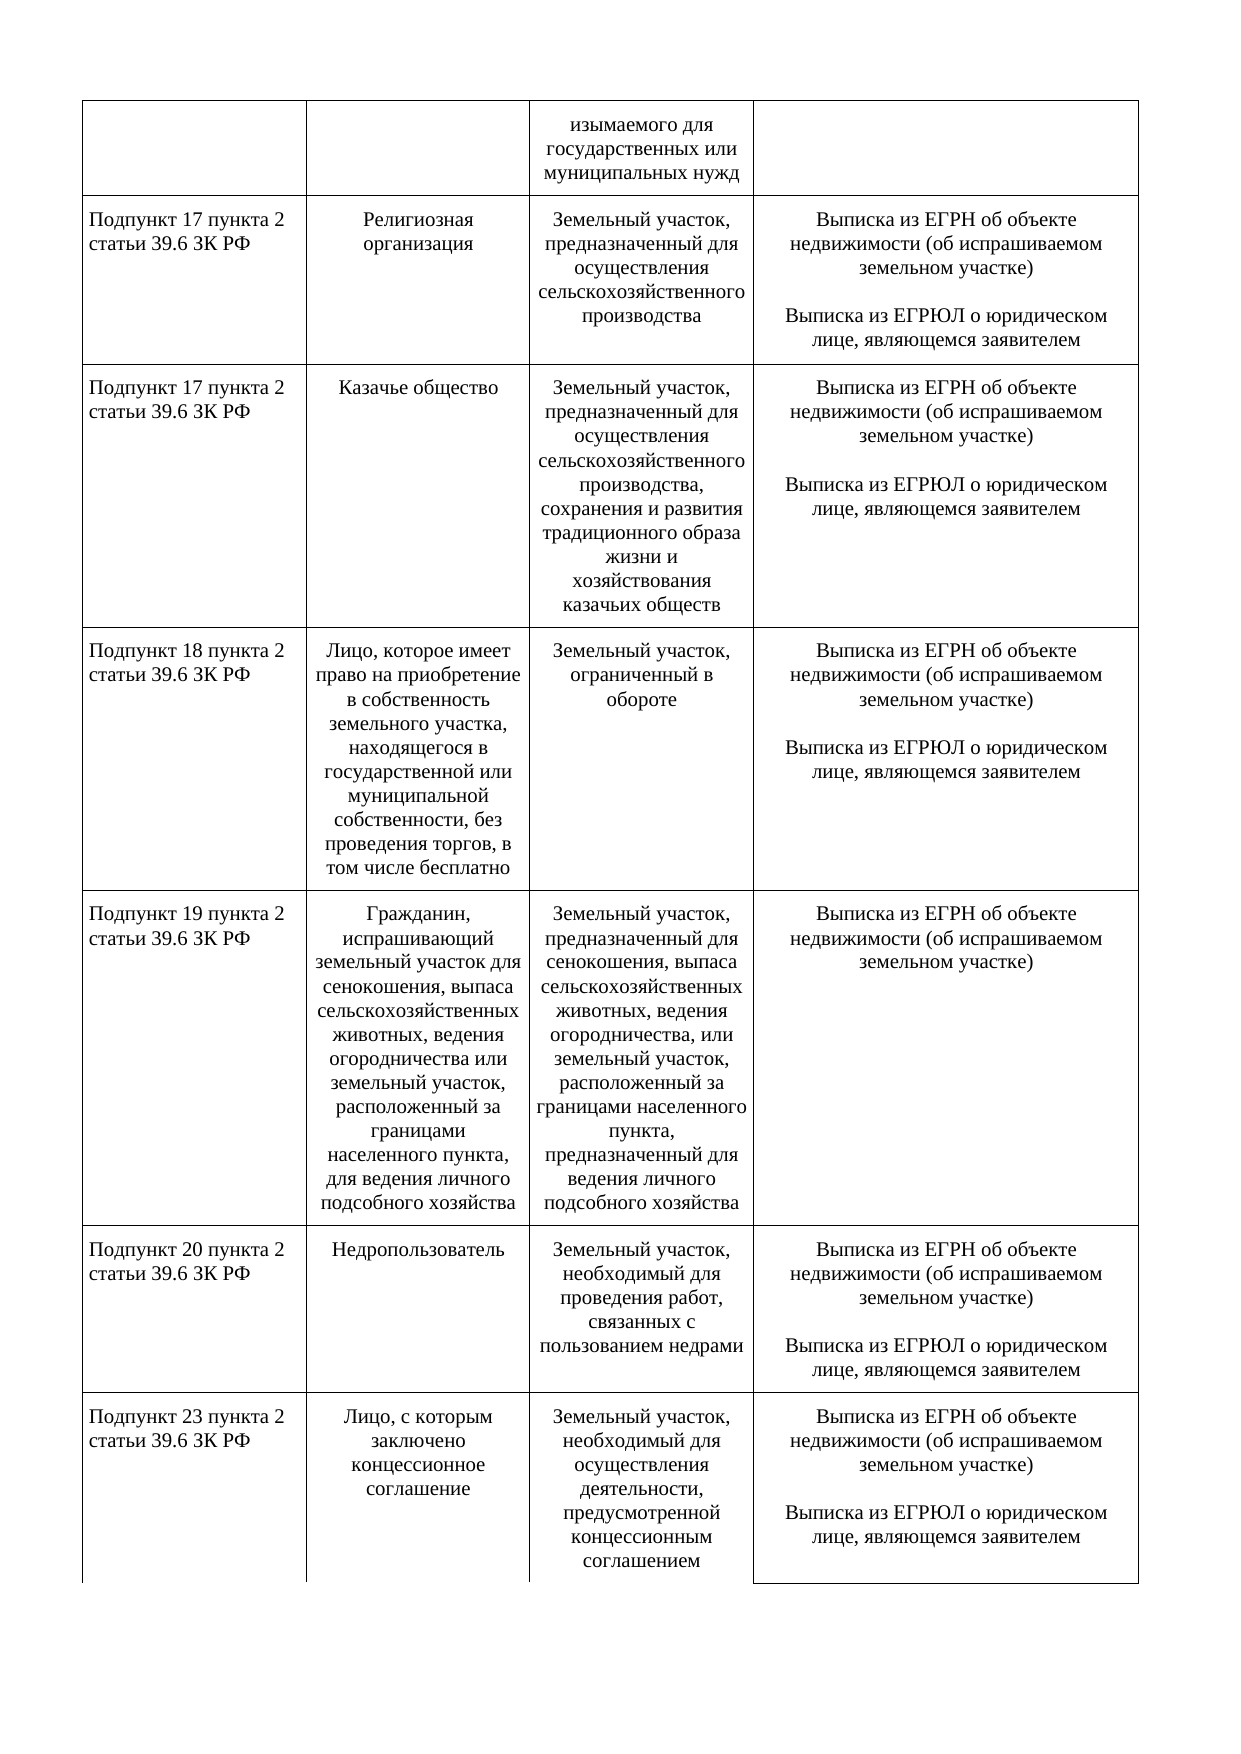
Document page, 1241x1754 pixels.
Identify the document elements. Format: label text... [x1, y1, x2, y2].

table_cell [754, 101, 1138, 195]
table_cell Земельный участок, необходимый для осуществления деятельности, предусмотренной концессионным соглашением [530, 1393, 753, 1583]
table_cell Выписка из ЕГРН об объекте недвижимости (об испрашиваемом земельном участке) Выписка из ЕГРЮЛ о юридическом лице, являющемся заявителем [754, 1393, 1138, 1583]
table_cell Подпункт 20 пункта 2 статьи 39.6 ЗК РФ [83, 1226, 306, 1392]
table_cell Выписка из ЕГРН об объекте недвижимости (об испрашиваемом земельном участке) Выписка из ЕГРЮЛ о юридическом лице, являющемся заявителем [754, 628, 1138, 890]
table_cell Выписка из ЕГРН об объекте недвижимости (об испрашиваемом земельном участке) Выписка из ЕГРЮЛ о юридическом лице, являющемся заявителем [754, 365, 1138, 627]
table_cell Подпункт 17 пункта 2 статьи 39.6 ЗК РФ [83, 196, 306, 364]
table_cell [83, 101, 306, 195]
table_cell Выписка из ЕГРН об объекте недвижимости (об испрашиваемом земельном участке) [754, 891, 1138, 1225]
table_cell Выписка из ЕГРН об объекте недвижимости (об испрашиваемом земельном участке) Выписка из ЕГРЮЛ о юридическом лице, являющемся заявителем [754, 1226, 1138, 1392]
table_cell Земельный участок, предназначенный для осуществления сельскохозяйственного производства [530, 196, 753, 364]
table_cell Казачье общество [307, 365, 529, 627]
table_cell Подпункт 18 пункта 2 статьи 39.6 ЗК РФ [83, 628, 306, 890]
table_cell Религиозная организация [307, 196, 529, 364]
table_cell Подпункт 17 пункта 2 статьи 39.6 ЗК РФ [83, 365, 306, 627]
table_cell Земельный участок, необходимый для проведения работ, связанных с пользованием недрами [530, 1226, 753, 1392]
table_cell Подпункт 23 пункта 2 статьи 39.6 ЗК РФ [83, 1393, 307, 1583]
table_cell Подпункт 19 пункта 2 статьи 39.6 ЗК РФ [83, 891, 306, 1225]
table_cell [530, 101, 753, 195]
table_cell Земельный участок, предназначенный для осуществления сельскохозяйственного производства, сохранения и развития традиционного образа жизни и хозяйствования казачьих обществ [530, 365, 753, 627]
table_cell Лицо, с которым заключено концессионное соглашение [307, 1393, 529, 1583]
table_cell Гражданин, испрашивающий земельный участок для сенокошения, выпаса сельскохозяйственных животных, ведения огородничества или земельный участок, расположенный за границами населенного пункта, для ведения личного подсобного хозяйства [307, 891, 529, 1225]
table_cell Недропользователь [307, 1226, 529, 1392]
table_cell Земельный участок, ограниченный в обороте [530, 628, 753, 890]
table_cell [307, 101, 529, 195]
table_cell Лицо, которое имеет право на приобретение в собственность земельного участка, находящегося в государственной или муниципальной собственности, без проведения торгов, в том числе бесплатно [307, 628, 529, 890]
table_cell Выписка из ЕГРН об объекте недвижимости (об испрашиваемом земельном участке) Выписка из ЕГРЮЛ о юридическом лице, являющемся заявителем [754, 196, 1138, 364]
table_cell Земельный участок, предназначенный для сенокошения, выпаса сельскохозяйственных животных, ведения огородничества, или земельный участок, расположенный за границами населенного пункта, предназначенный для ведения личного подсобного хозяйства [530, 891, 753, 1225]
